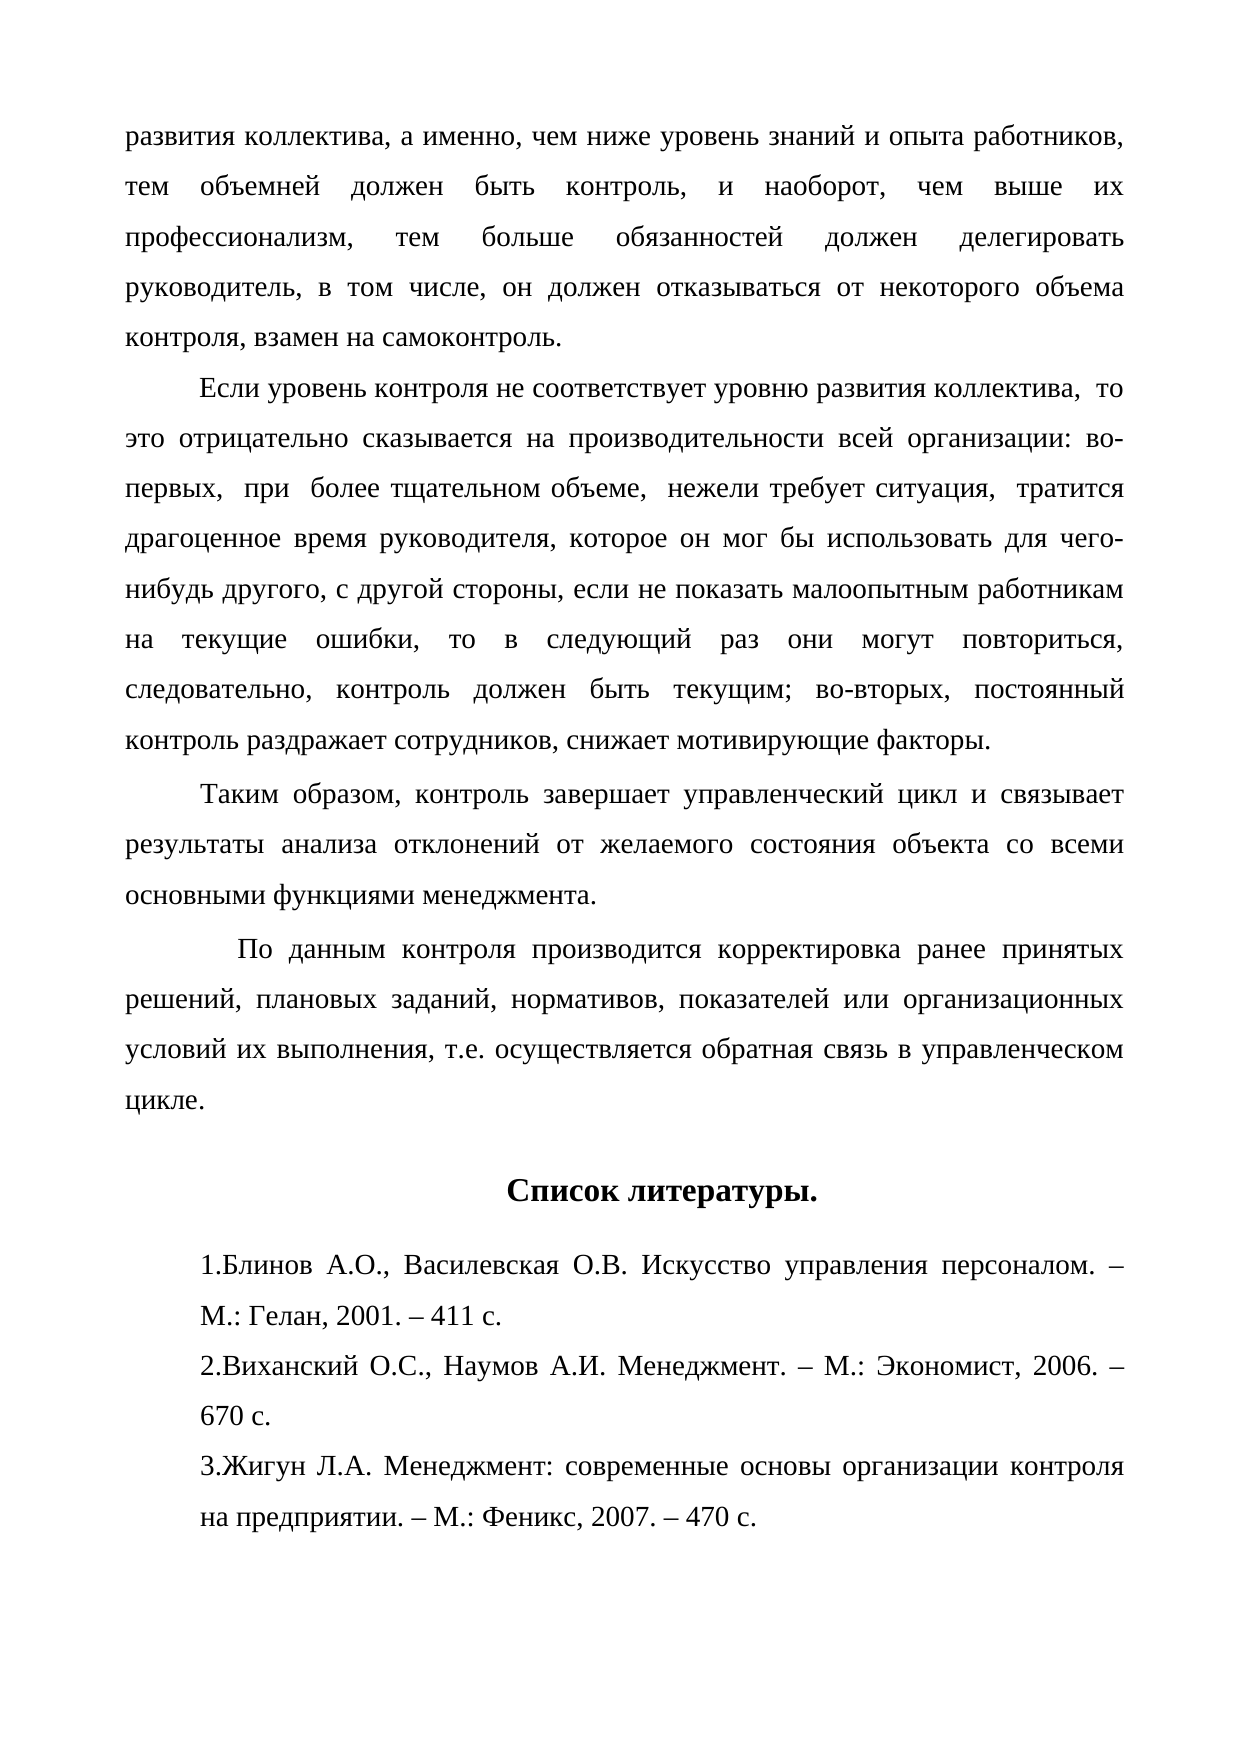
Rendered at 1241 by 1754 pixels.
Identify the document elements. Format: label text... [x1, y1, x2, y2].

list Виханский О.С., Наумов А.И. Менеджмент. – М.: Экономист, 2006. – 670 с. [200, 1348, 1125, 1432]
list Блинов А.О., Василевская О.В. Искусство управления персоналом. – М.: Гелан, 2001. – 411 с. [200, 1247, 1125, 1331]
text По данным контроля производится корректировка ранее принятых решений, плановых заданий, нормативов, показателей или организационных условий их выполнения, т.е. осуществляется обратная связь в управленческом цикле. [125, 931, 1125, 1116]
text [125, 118, 1125, 353]
text Таким образом, контроль завершает управленческий цикл и связывает результаты анализа отклонений от желаемого состояния объекта со всеми основными функциями менеджмента. [125, 776, 1125, 910]
text Список литературы. [125, 1171, 1125, 1209]
list Жигун Л.А. Менеджмент: современные основы организации контроля на предприятии. – М.: Феникс, 2007. – 470 с. [200, 1448, 1125, 1532]
text Если уровень контроля не соответствует уровню развития коллектива, то это отрицательно сказывается на производительности всей организации: во- первых, при более тщательном объеме, нежели требует ситуация, тратится драгоценное время руководителя, которое он мог бы использовать для чего-нибудь другого, с другой стороны, если не показать малоопытным работникам на текущие ошибки, то в следующий раз они могут повториться, следовательно, контроль должен быть текущим; во-вторых, постоянный контроль раздражает сотрудников, снижает мотивирующие факторы. [125, 370, 1125, 755]
